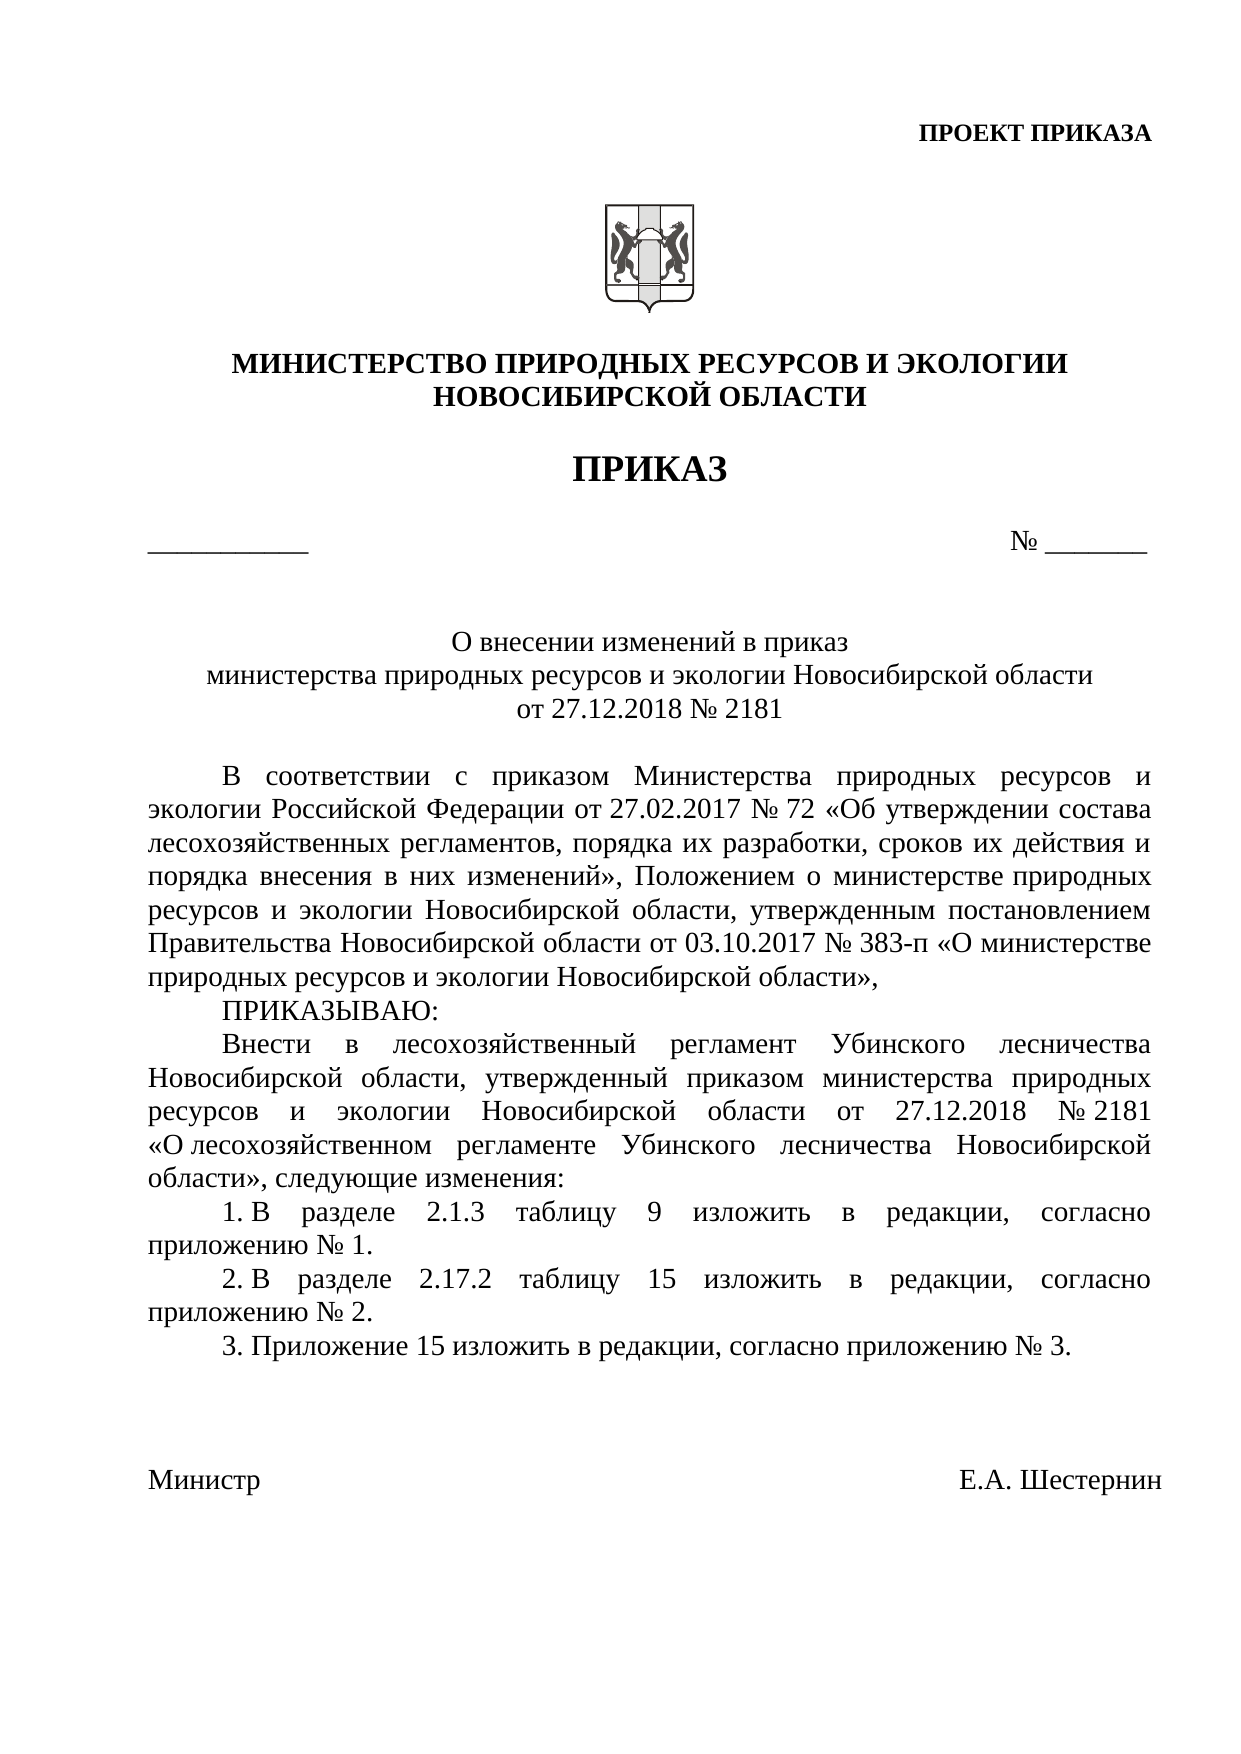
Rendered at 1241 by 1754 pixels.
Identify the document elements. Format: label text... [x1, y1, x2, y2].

text ПРОЕКТ ПРИКАЗА [148, 118, 1152, 147]
text 1. В разделе 2.1.3 таблицу 9 изложить в редакции, согласно приложению № 1. [148, 1194, 1152, 1261]
text Внести в лесохозяйственный регламент Убинского лесничества Новосибирской области, утвержденный приказом министерства природных ресурсов и экологии Новосибирской области от 27.12.2018 № 2181 «О лесохозяйственном регламенте Убинского лесничества Новосибирской области», следующие изменения: [148, 1026, 1152, 1194]
text ___________ № _______ [148, 523, 1152, 557]
text Министр Е.А. Шестернин [148, 1462, 1167, 1496]
text В соответствии с приказом Министерства природных ресурсов и экологии Российской Федерации от 27.02.2017 № 72 «Об утверждении состава лесохозяйственных регламентов, порядка их разработки, сроков их действия и порядка внесения в них изменений», Положением о министерстве природных ресурсов и экологии Новосибирской области, утвержденным постановлением Правительства Новосибирской области от 03.10.2017 № 383-п «О министерстве природных ресурсов и экологии Новосибирской области», [148, 758, 1152, 993]
text 2. В разделе 2.17.2 таблицу 15 изложить в редакции, согласно приложению № 2. [148, 1261, 1152, 1328]
text МИНИСТЕРСТВО ПРИРОДНЫХ РЕСУРСОВ И ЭКОЛОГИИ [148, 346, 1152, 379]
text НОВОСИБИРСКОЙ ОБЛАСТИ [148, 379, 1152, 413]
text ПРИКАЗ [148, 446, 1152, 489]
text 3. Приложение 15 изложить в редакции, согласно приложению № 3. [148, 1328, 1152, 1362]
text О внесении изменений в приказ [148, 624, 1152, 657]
text министерства природных ресурсов и экологии Новосибирской области [148, 657, 1152, 691]
text от 27.12.2018 № 2181 [148, 691, 1152, 724]
text ПРИКАЗЫВАЮ: [148, 993, 1152, 1026]
